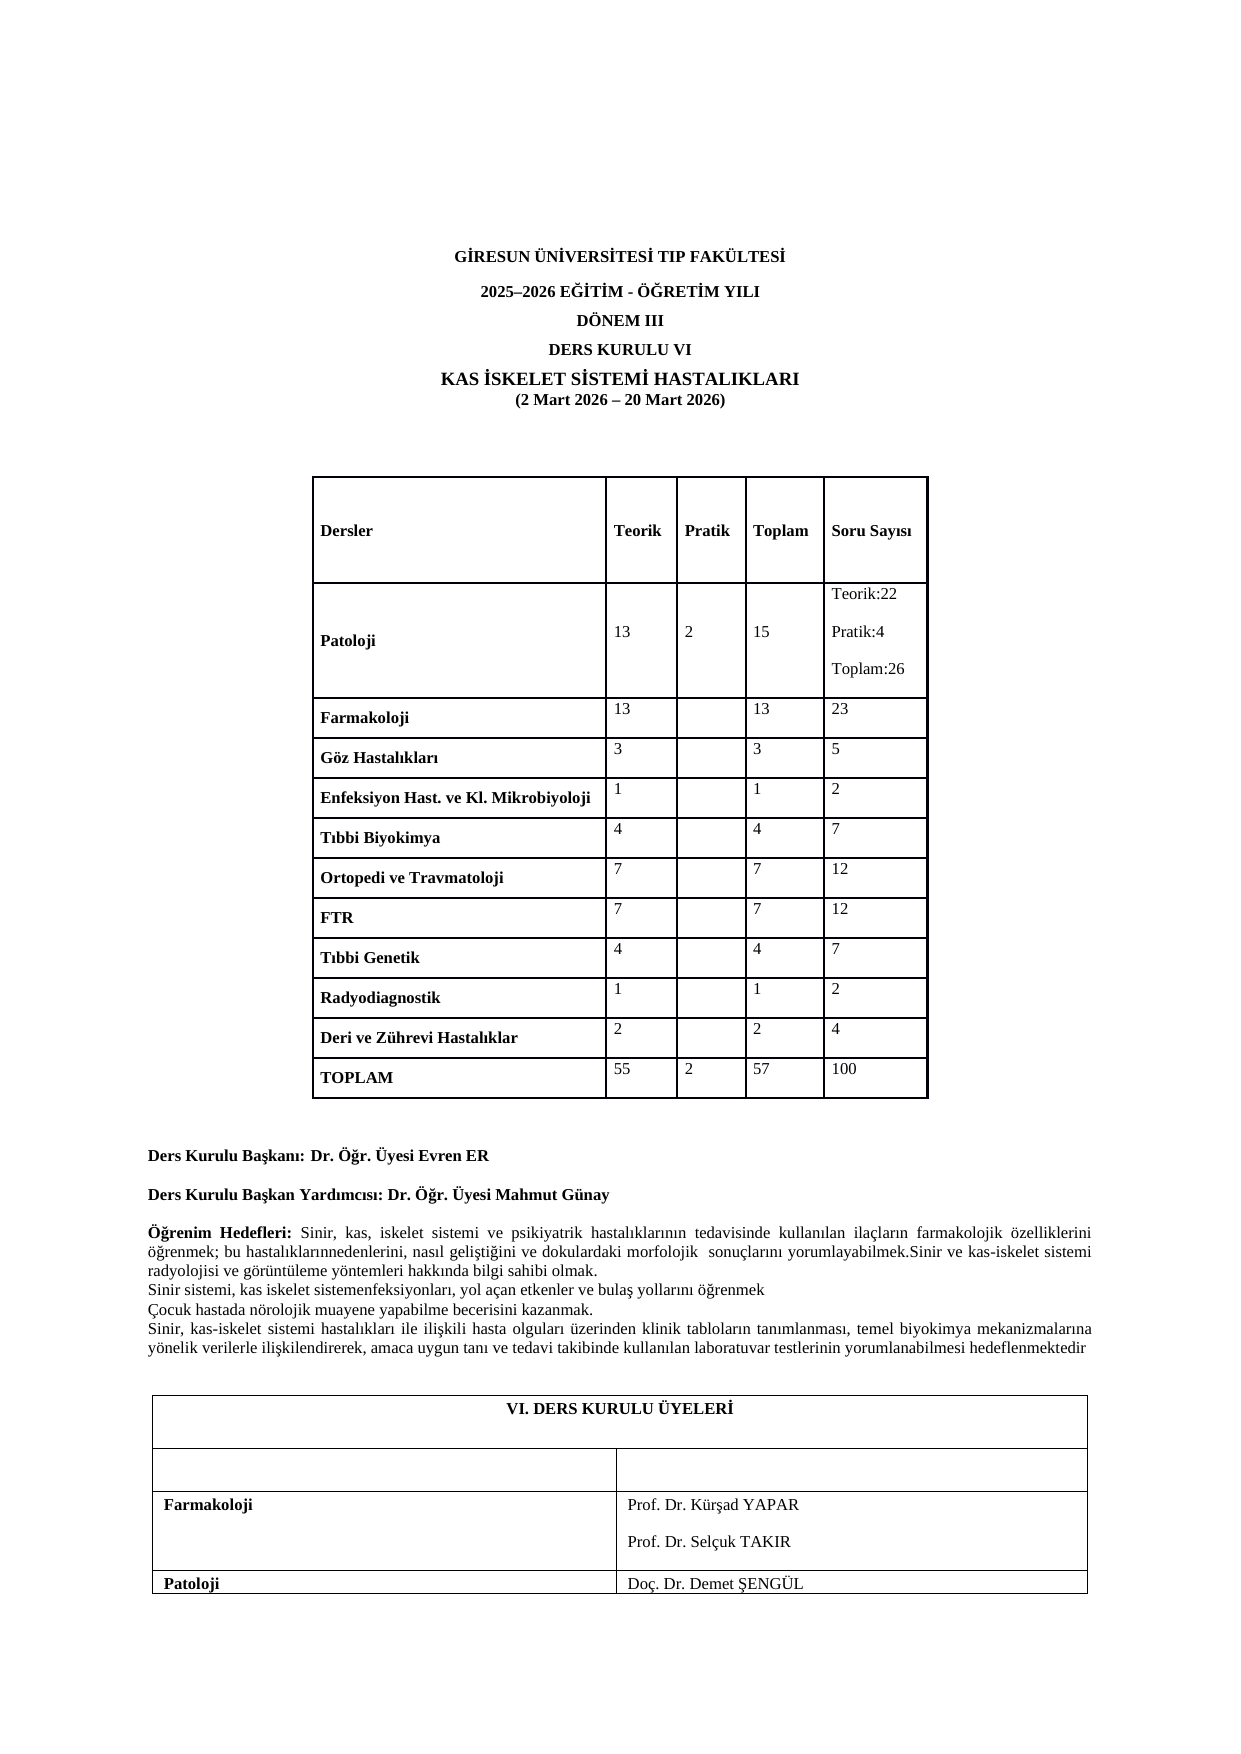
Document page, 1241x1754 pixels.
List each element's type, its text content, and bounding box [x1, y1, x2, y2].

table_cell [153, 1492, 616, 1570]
text Ders Kurulu Başkanı: Dr. Öğr. Üyesi Evren ER [148, 1146, 1093, 1165]
text Ders Kurulu Başkan Yardımcısı: Dr. Öğr. Üyesi Mahmut Günay [148, 1184, 1093, 1203]
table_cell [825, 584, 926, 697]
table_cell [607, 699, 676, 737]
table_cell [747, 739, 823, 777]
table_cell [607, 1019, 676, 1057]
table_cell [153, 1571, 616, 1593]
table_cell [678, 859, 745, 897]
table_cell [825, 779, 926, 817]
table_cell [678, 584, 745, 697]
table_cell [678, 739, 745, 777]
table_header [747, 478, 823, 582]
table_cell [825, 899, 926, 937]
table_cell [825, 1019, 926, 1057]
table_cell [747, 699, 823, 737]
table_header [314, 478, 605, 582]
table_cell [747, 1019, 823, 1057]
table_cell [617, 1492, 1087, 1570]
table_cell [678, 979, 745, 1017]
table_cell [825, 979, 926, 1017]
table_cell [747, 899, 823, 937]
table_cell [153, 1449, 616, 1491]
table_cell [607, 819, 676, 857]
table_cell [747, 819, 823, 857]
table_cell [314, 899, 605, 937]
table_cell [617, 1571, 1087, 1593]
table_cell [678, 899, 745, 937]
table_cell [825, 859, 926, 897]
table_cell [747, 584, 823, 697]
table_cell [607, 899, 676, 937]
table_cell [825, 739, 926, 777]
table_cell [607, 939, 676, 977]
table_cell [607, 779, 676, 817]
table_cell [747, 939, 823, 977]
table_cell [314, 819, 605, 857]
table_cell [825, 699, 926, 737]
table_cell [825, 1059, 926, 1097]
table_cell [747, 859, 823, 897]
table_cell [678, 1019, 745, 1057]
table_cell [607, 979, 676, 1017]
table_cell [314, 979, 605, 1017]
text (2 Mart 2026 – 20 Mart 2026) [148, 390, 1093, 409]
text 2025–2026 EĞİTİM - ÖĞRETİM YILI [148, 282, 1093, 301]
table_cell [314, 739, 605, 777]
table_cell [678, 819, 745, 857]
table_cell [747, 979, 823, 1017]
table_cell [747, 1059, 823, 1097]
text GİRESUN ÜNİVERSİTESİ TIP FAKÜLTESİ [148, 247, 1093, 266]
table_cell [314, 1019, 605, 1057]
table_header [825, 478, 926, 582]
text Çocuk hastada nörolojik muayene yapabilme becerisini kazanmak. [148, 1299, 1093, 1318]
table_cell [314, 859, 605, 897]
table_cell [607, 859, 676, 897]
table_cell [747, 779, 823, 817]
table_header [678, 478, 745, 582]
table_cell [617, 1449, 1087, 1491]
text DERS KURULU VI [148, 339, 1093, 359]
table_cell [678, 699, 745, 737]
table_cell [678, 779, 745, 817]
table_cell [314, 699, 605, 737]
text KAS İSKELET SİSTEMİ HASTALIKLARI [148, 368, 1093, 390]
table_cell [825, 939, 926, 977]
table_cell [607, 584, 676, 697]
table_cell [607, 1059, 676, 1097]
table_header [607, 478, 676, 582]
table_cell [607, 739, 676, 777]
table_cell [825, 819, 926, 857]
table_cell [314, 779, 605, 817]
text Sinir sistemi, kas iskelet sistemenfeksiyonları, yol açan etkenler ve bulaş yollarını öğrenmek [148, 1280, 1093, 1299]
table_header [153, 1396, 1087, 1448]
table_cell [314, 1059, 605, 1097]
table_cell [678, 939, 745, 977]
text DÖNEM III [148, 311, 1093, 330]
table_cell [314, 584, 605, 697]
text Sinir, kas-iskelet sistemi hastalıkları ile ilişkili hasta olguları üzerinden klinik tabloların tanımlanması, temel biyokimya mekanizmalarına yönelik verilerle ilişkilendirerek, amaca uygun tanı ve tedavi takibinde kullanılan laboratuvar testlerinin yorumlanabilmesi hedeflenmektedir [148, 1318, 1093, 1357]
text Öğrenim Hedefleri: Sinir, kas, iskelet sistemi ve psikiyatrik hastalıklarının tedavisinde kullanılan ilaçların farmakolojik özelliklerini öğrenmek; bu hastalıklarınnedenlerini, nasıl geliştiğini ve dokulardaki morfolojik sonuçlarını yorumlayabilmek.Sinir ve kas-iskelet sistemi radyolojisi ve görüntüleme yöntemleri hakkında bilgi sahibi olmak. [148, 1223, 1093, 1280]
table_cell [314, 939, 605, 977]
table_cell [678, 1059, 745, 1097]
